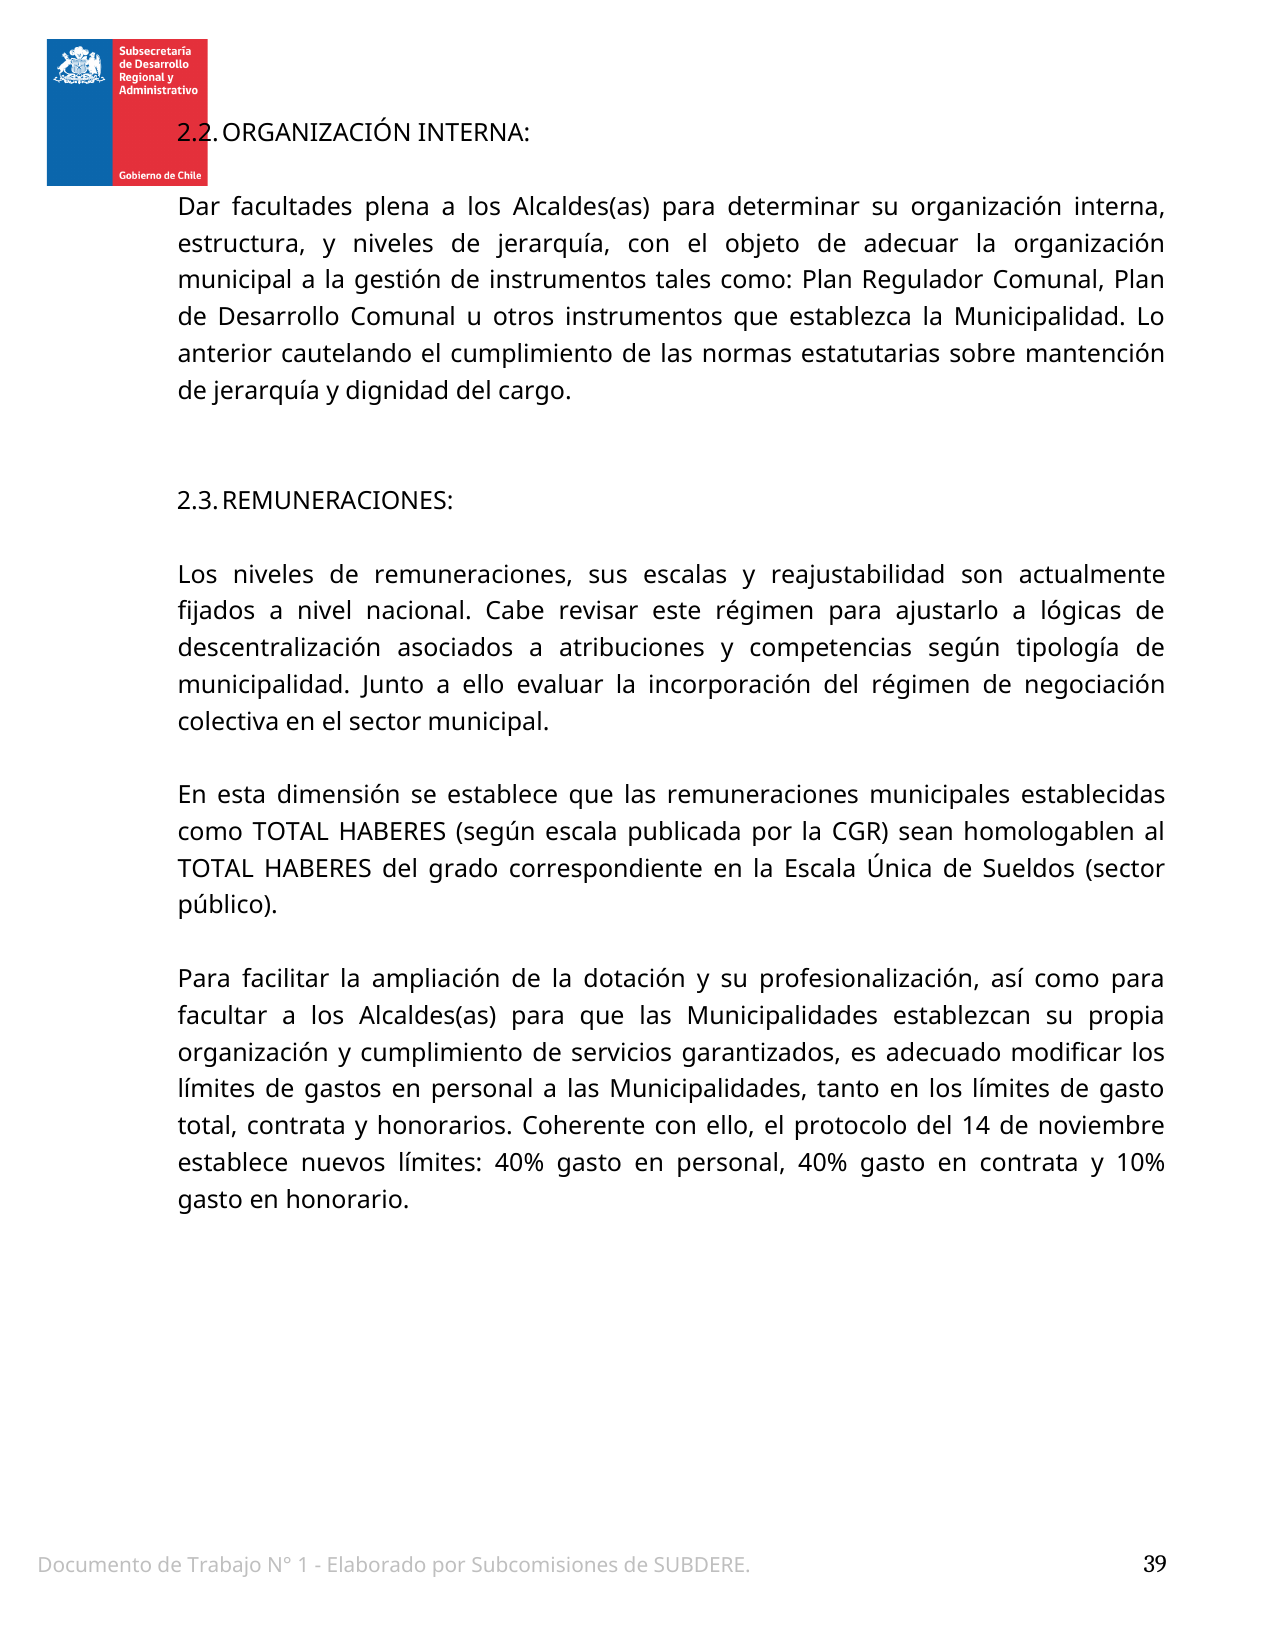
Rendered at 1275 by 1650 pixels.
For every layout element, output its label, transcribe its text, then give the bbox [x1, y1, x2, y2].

list Para facilitar la ampliación de la dotación y su profesionalización, así como para facultar a los Alcaldes(as) para que las Municipalidades establezcan su propia organización y cumplimiento de servicios garantizados, es adecuado modificar los límites de gastos en personal a las Municipalidades, tanto en los límites de gasto total, contrata y honorarios. Coherente con ello, el protocolo del 14 de noviembre establece nuevos límites: 40% gasto en personal, 40% gasto en contrata y 10% gasto en honorario. [177, 961, 1167, 1215]
picture [46, 39, 208, 186]
list En esta dimensión se establece que las remuneraciones municipales establecidas como TOTAL HABERES (según escala publicada por la CGR) sean homologablen al TOTAL HABERES del grado correspondiente en la Escala Única de Sueldos (sector público). [177, 777, 1167, 921]
list Dar facultades plena a los Alcaldes(as) para determinar su organización interna, estructura, y niveles de jerarquía, con el objeto de adecuar la organización municipal a la gestión de instrumentos tales como: Plan Regulador Comunal, Plan de Desarrollo Comunal u otros instrumentos que establezca la Municipalidad. Lo anterior cautelando el cumplimiento de las normas estatutarias sobre mantención de jerarquía y dignidad del cargo. [177, 188, 1167, 406]
list REMUNERACIONES: [177, 483, 1167, 517]
list Los niveles de remuneraciones, sus escalas y reajustabilidad son actualmente fijados a nivel nacional. Cabe revisar este régimen para ajustarlo a lógicas de descentralización asociados a atribuciones y competencias según tipología de municipalidad. Junto a ello evaluar la incorporación del régimen de negociación colectiva en el sector municipal. [177, 556, 1167, 737]
list ORGANIZACIÓN INTERNA: [177, 115, 1167, 149]
